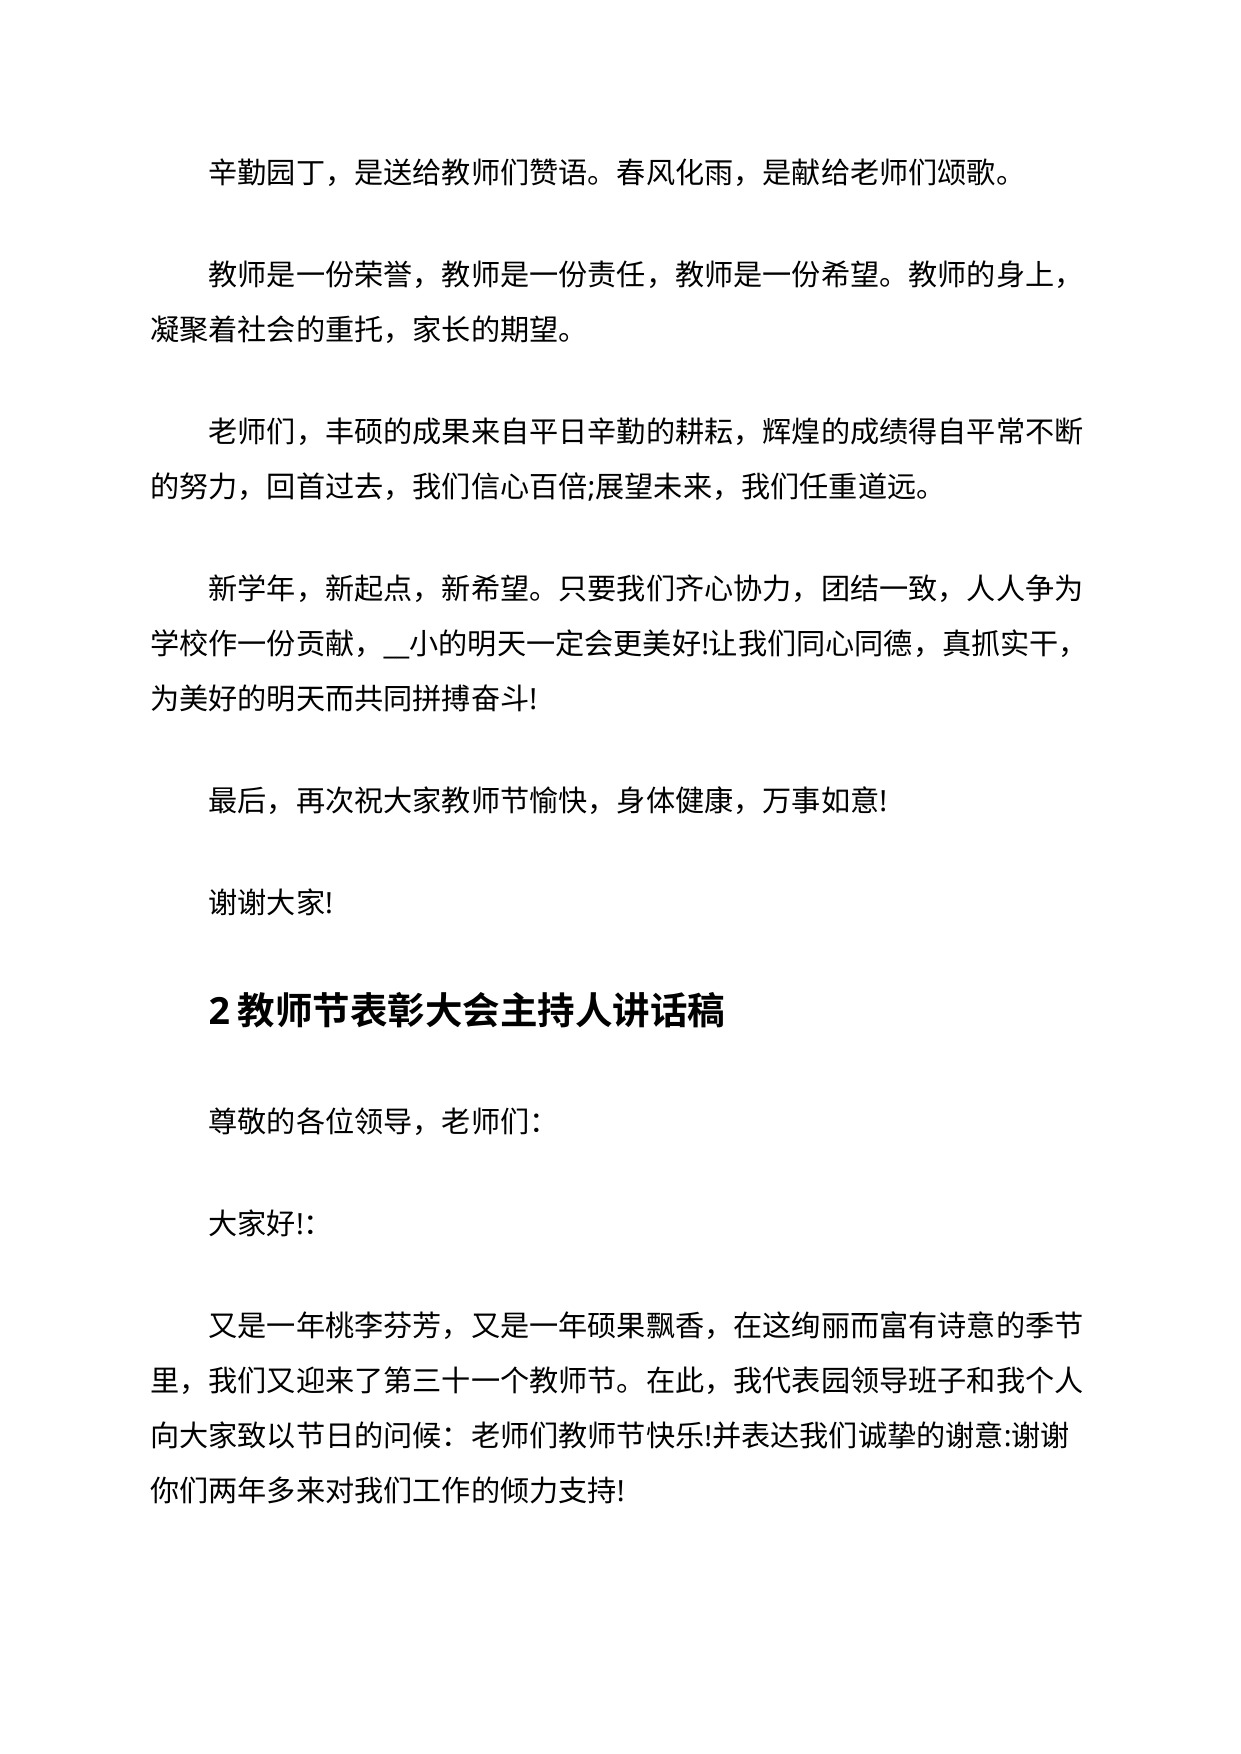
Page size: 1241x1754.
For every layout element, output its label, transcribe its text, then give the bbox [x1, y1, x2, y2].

text 教师是一份荣誉，教师是一份责任，教师是一份希望。教师的身上，凝聚着社会的重托，家长的期望。 [150, 252, 1090, 349]
text 大家好!： [150, 1201, 1090, 1243]
text 又是一年桃李芬芳，又是一年硕果飘香，在这绚丽而富有诗意的季节里，我们又迎来了第三十一个教师节。在此，我代表园领导班子和我个人向大家致以节日的问候：老师们教师节快乐!并表达我们诚挚的谢意:谢谢你们两年多来对我们工作的倾力支持! [150, 1302, 1090, 1510]
text 新学年，新起点，新希望。只要我们齐心协力，团结一致，人人争为学校作一份贡献，__小的明天一定会更美好!让我们同心同德，真抓实干，为美好的明天而共同拼搏奋斗! [150, 565, 1090, 718]
text 最后，再次祝大家教师节愉快，身体健康，万事如意! [150, 777, 1090, 819]
text 辛勤园丁，是送给教师们赞语。春风化雨，是献给老师们颂歌。 [150, 150, 1090, 192]
text 尊敬的各位领导，老师们： [150, 1099, 1090, 1141]
text 谢谢大家! [150, 879, 1090, 922]
text 老师们，丰硕的成果来自平日辛勤的耕耘，辉煌的成绩得自平常不断的努力，回首过去，我们信心百倍;展望未来，我们任重道远。 [150, 408, 1090, 506]
text 2教师节表彰大会主持人讲话稿 [150, 981, 1090, 1036]
